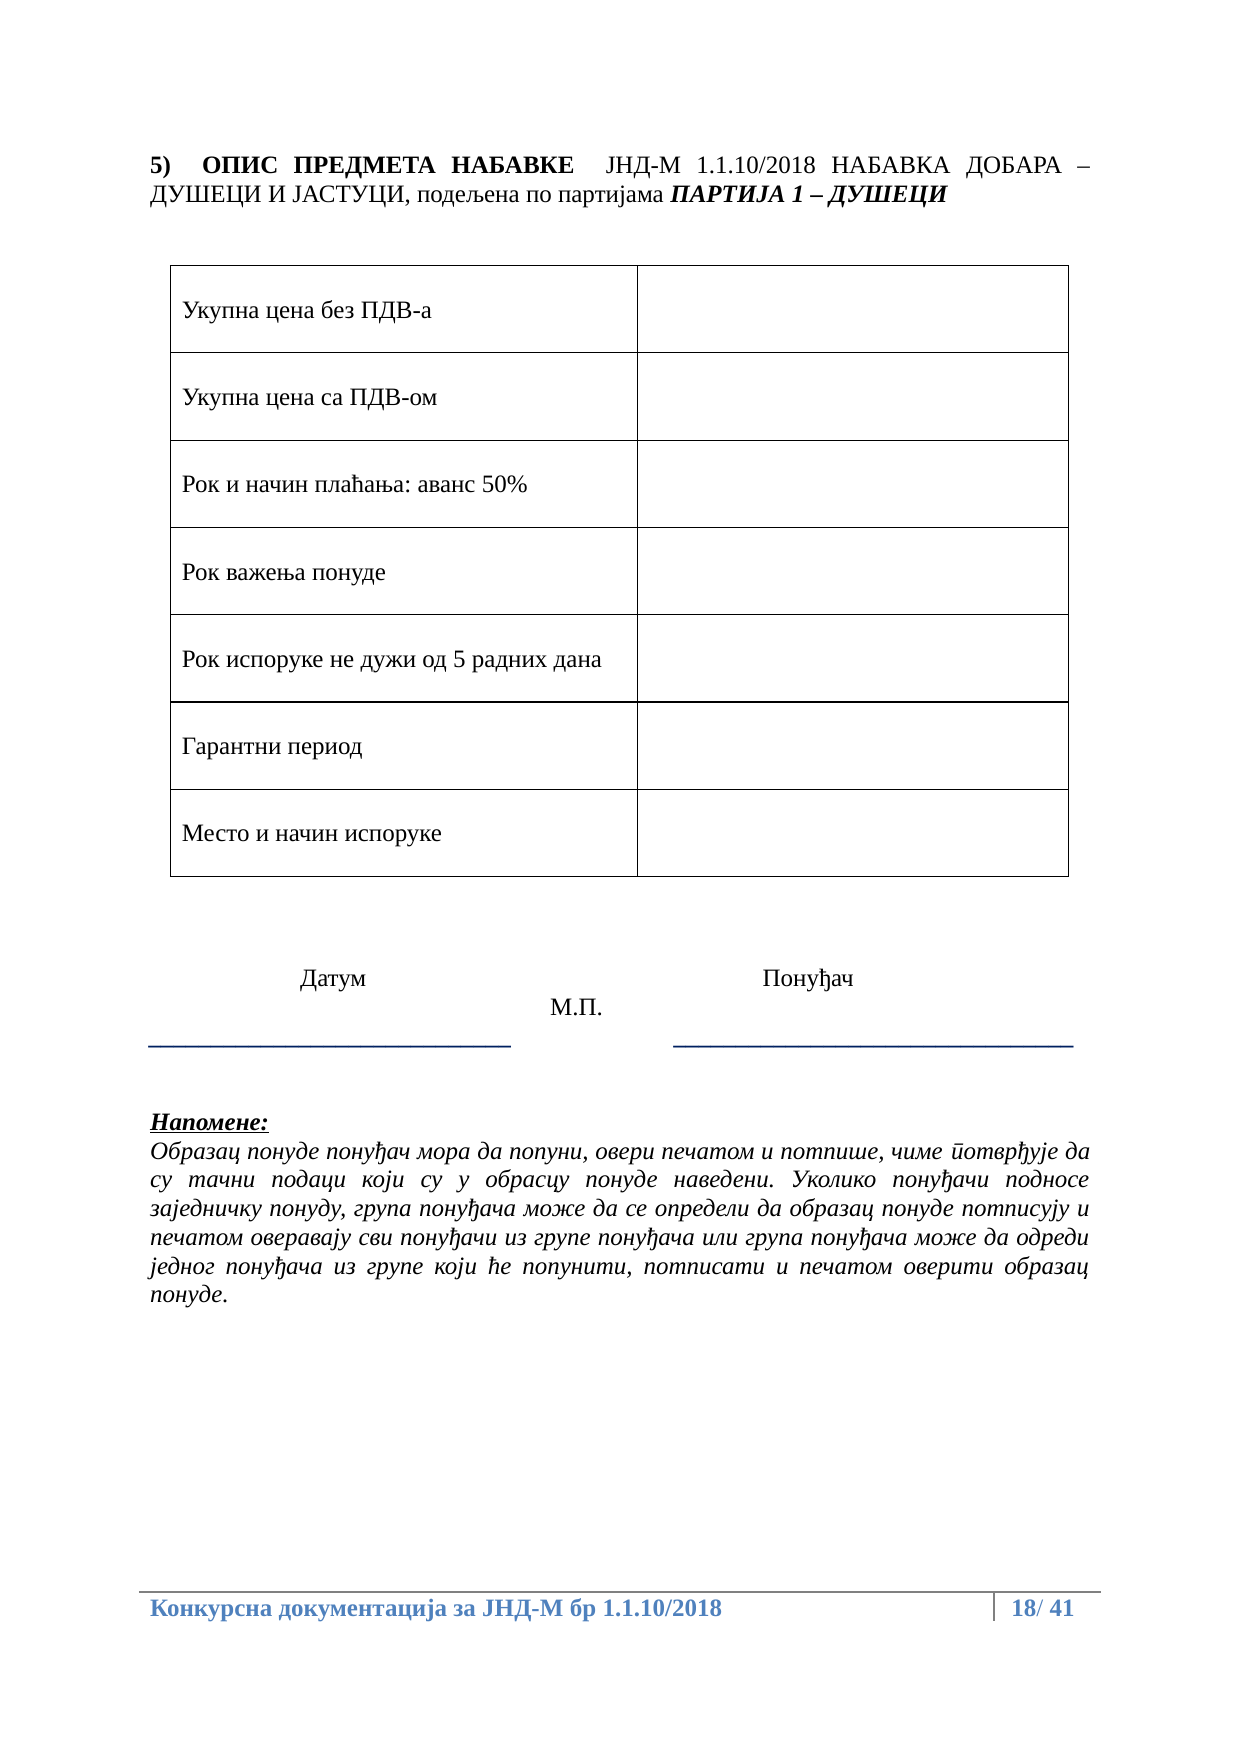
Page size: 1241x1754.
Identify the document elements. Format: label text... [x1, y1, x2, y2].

text М.П. [450, 992, 1090, 1021]
table_cell Рок испоруке не дужи од 5 радних дана [171, 615, 637, 701]
table_cell [638, 615, 1068, 701]
table_cell Укупна цена са ПДВ-ом [171, 353, 637, 439]
table_cell [638, 703, 1068, 789]
table_cell Место и начин испоруке [171, 790, 637, 876]
table_cell [638, 353, 1068, 439]
table_cell [638, 441, 1068, 527]
table_cell Рок и начин плаћања: аванс 50% [171, 441, 637, 527]
table_cell [638, 790, 1068, 876]
table_cell Гарантни период [171, 703, 637, 789]
table_header [638, 266, 1068, 352]
text 5) ОПИС ПРЕДМЕТА НАБАВКЕ ЈНД-М 1.1.10/2018 НАБАВКА ДОБАРА – ДУШЕЦИ И ЈАСТУЦИ, подељена по партијама ПАРТИЈА 1 – ДУШЕЦИ [150, 150, 1090, 207]
text _____________________________ ________________________________ [150, 1021, 1090, 1049]
table_header Укупна цена без ПДВ-а [171, 266, 637, 352]
text Напомене: [150, 1107, 1090, 1136]
table_cell [638, 528, 1068, 614]
text Датум Понуђач [225, 963, 1090, 992]
table_cell Рок важења понуде [171, 528, 637, 614]
text Образац понуде понуђач мора да попуни, овери печатом и потпише, чиме потврђује да су тачни подаци који су у обрасцу понуде наведени. Уколико понуђачи подносе заједничку понуду, група понуђача може да се определи да образац понуде потписују и печатом оверавају сви понуђачи из групе понуђача или група понуђача може да одреди једног понуђача из групе који ће попунити, потписати и печатом оверити образац понуде. [150, 1136, 1090, 1308]
